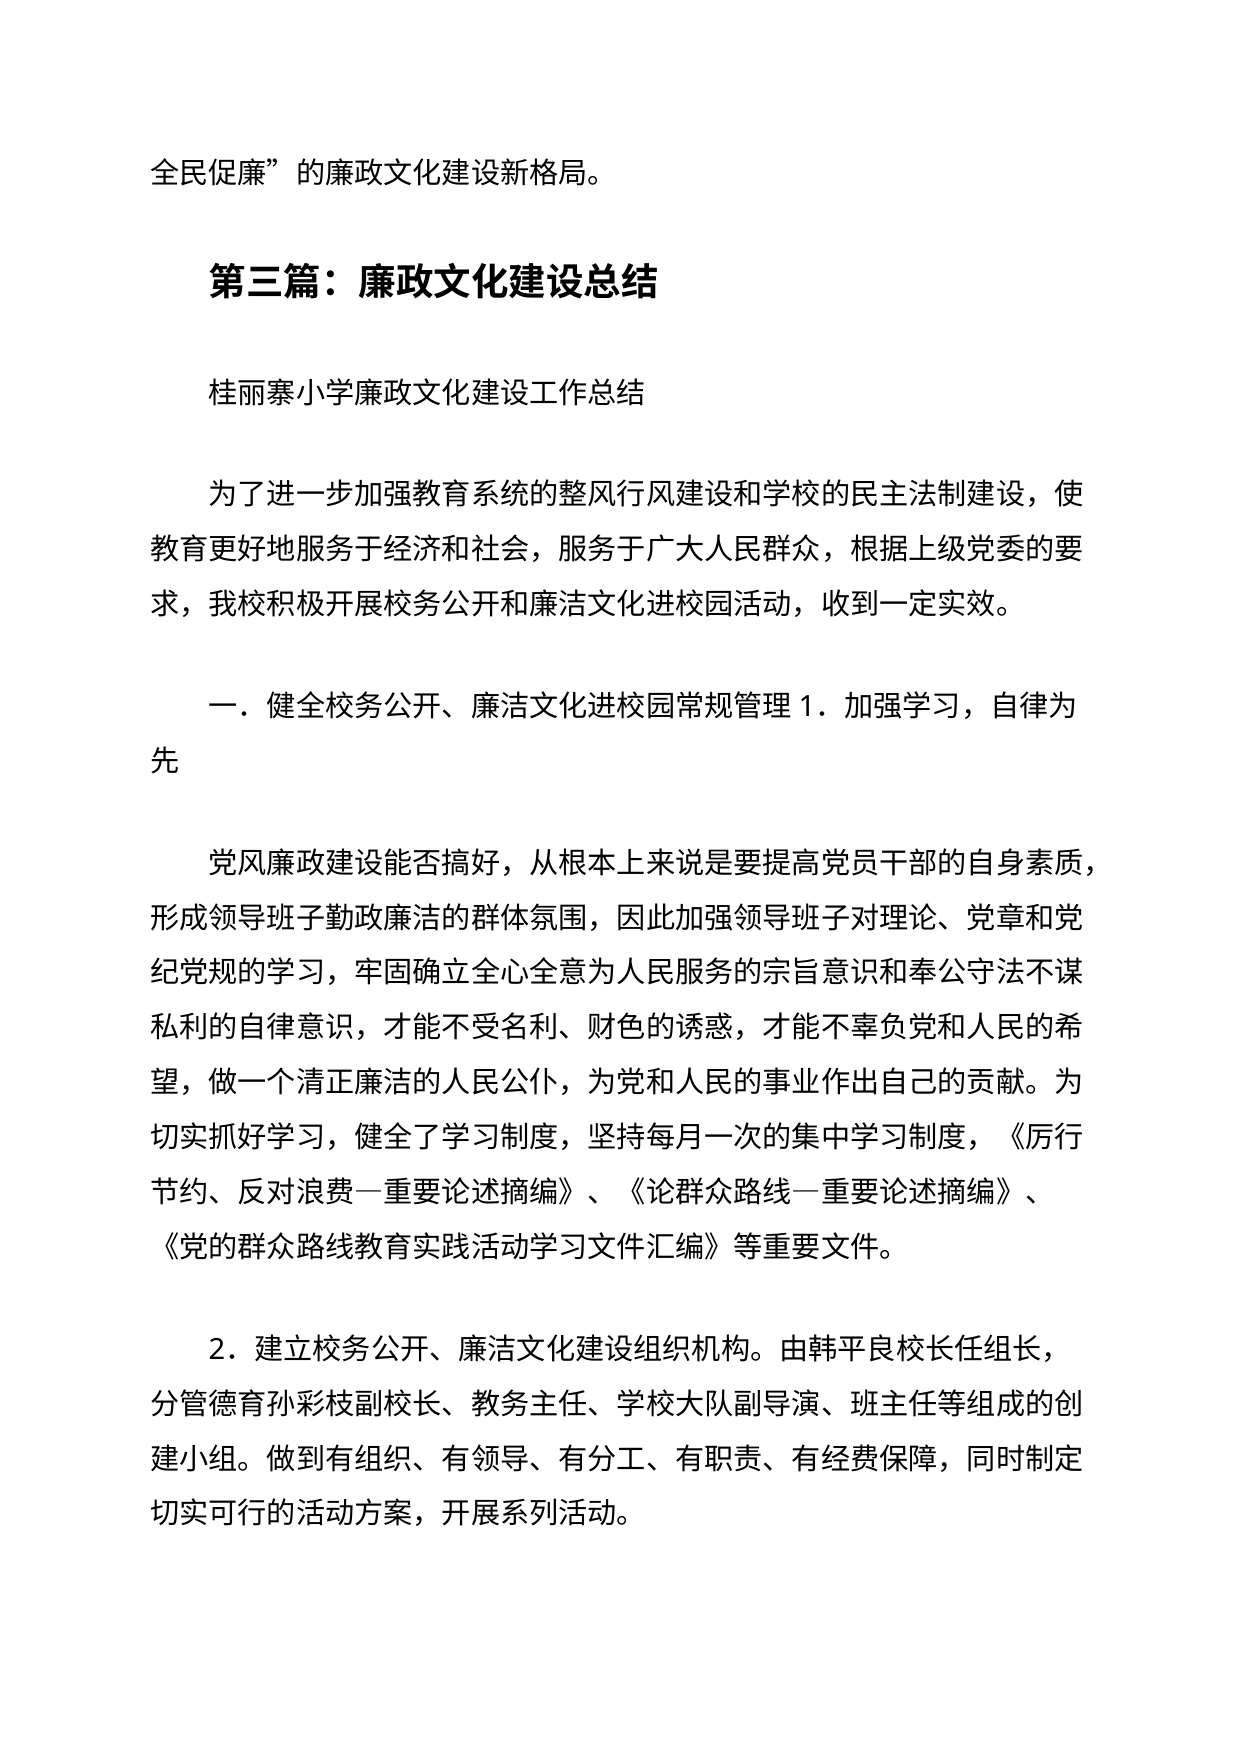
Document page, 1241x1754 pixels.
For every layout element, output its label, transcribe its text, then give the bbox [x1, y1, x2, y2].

text 党风廉政建设能否搞好，从根本上来说是要提高党员干部的自身素质，形成领导班子勤政廉洁的群体氛围，因此加强领导班子对理论、党章和党纪党规的学习，牢固确立全心全意为人民服务的宗旨意识和奉公守法不谋私利的自律意识，才能不受名利、财色的诱惑，才能不辜负党和人民的希望，做一个清正廉洁的人民公仆，为党和人民的事业作出自己的贡献。为切实抓好学习，健全了学习制度，坚持每月一次的集中学习制度，《厉行节约、反对浪费—重要论述摘编》、《论群众路线—重要论述摘编》、《党的群众路线教育实践活动学习文件汇编》等重要文件。 [150, 839, 1090, 1266]
text 2．建立校务公开、廉洁文化建设组织机构。由韩平良校长任组长，分管德育孙彩枝副校长、教务主任、学校大队副导演、班主任等组成的创建小组。做到有组织、有领导、有分工、有职责、有经费保障，同时制定切实可行的活动方案，开展系列活动。 [150, 1325, 1090, 1532]
text 为了进一步加强教育系统的整风行风建设和学校的民主法制建设，使教育更好地服务于经济和社会，服务于广大人民群众，根据上级党委的要求，我校积极开展校务公开和廉洁文化进校园活动，收到一定实效。 [150, 471, 1090, 623]
text 第三篇：廉政文化建设总结 [150, 252, 1090, 306]
text 一．健全校务公开、廉洁文化进校园常规管理 1．加强学习，自律为先 [150, 682, 1090, 780]
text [150, 150, 1090, 192]
text 桂丽寨小学廉政文化建设工作总结 [150, 369, 1090, 411]
